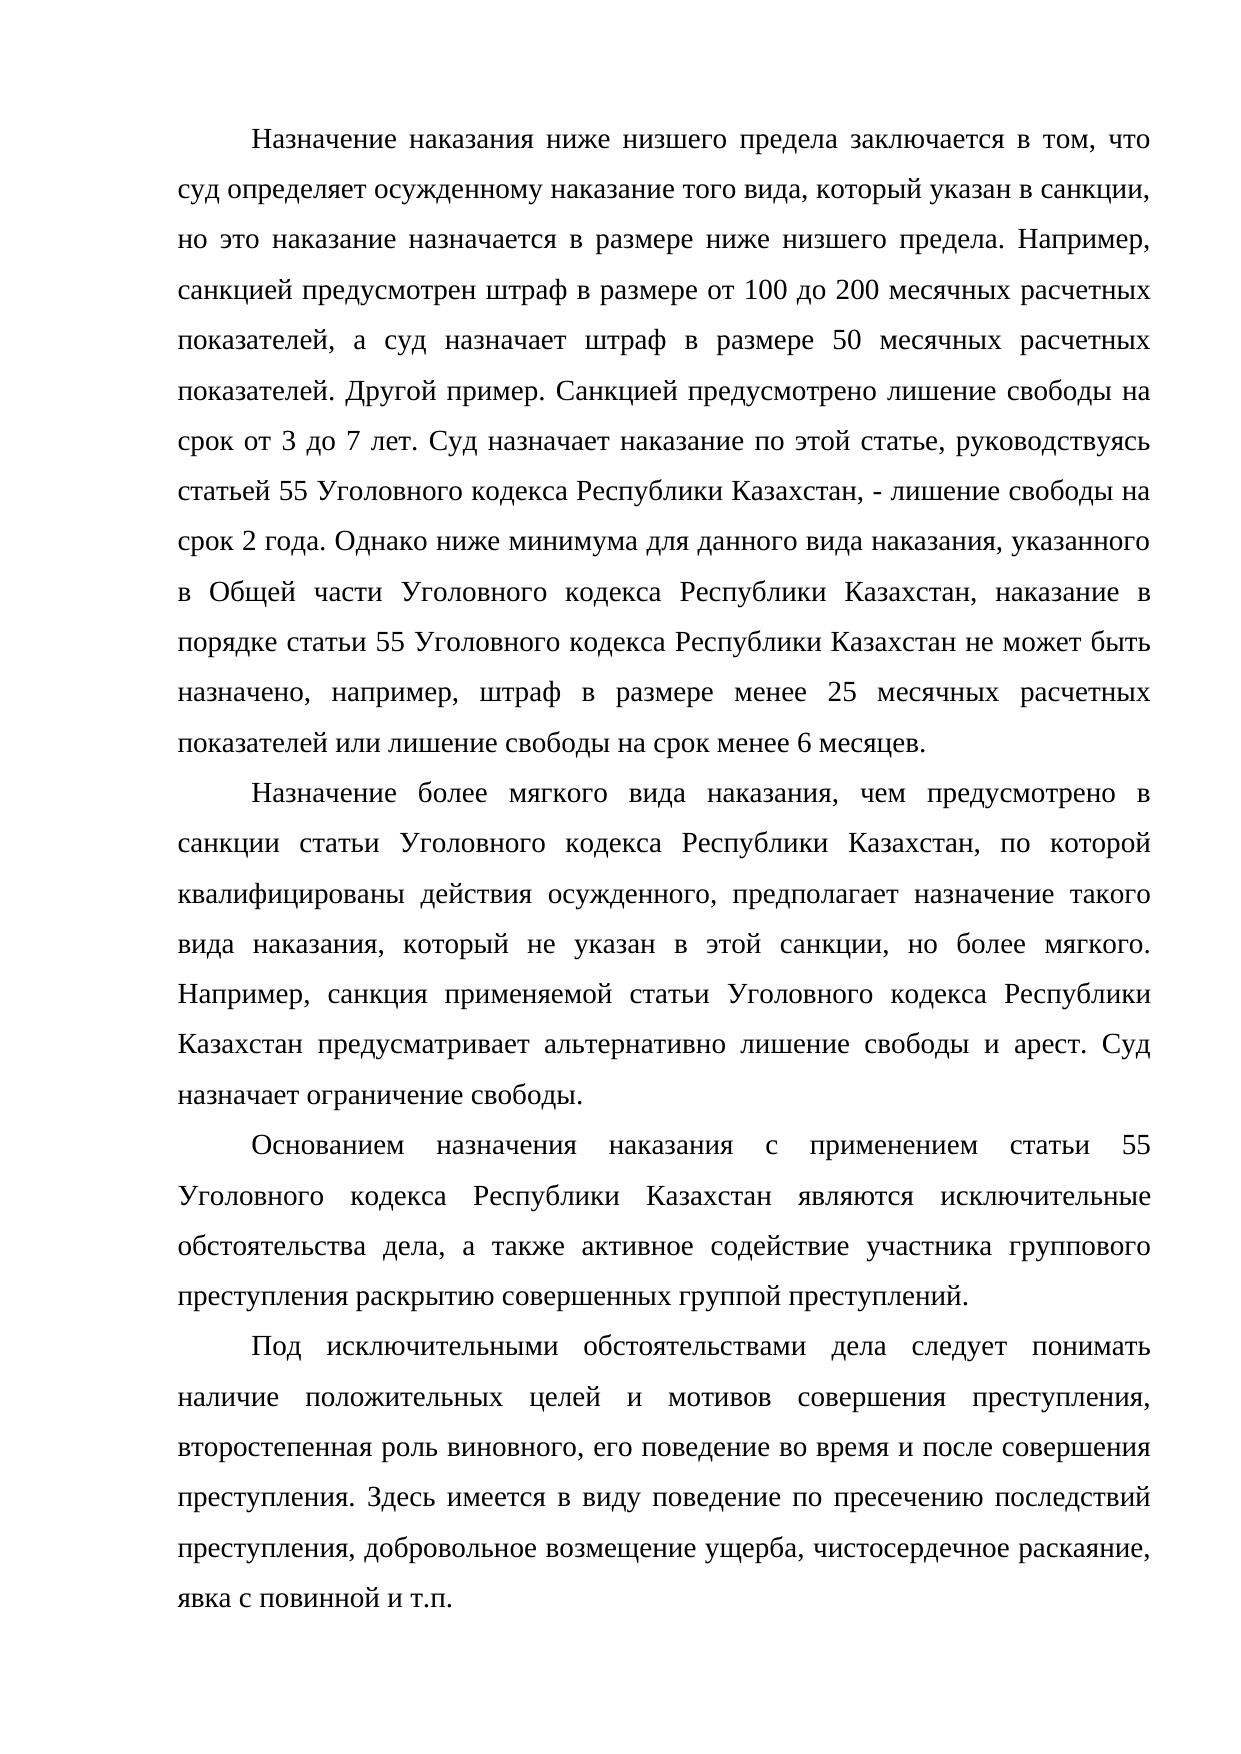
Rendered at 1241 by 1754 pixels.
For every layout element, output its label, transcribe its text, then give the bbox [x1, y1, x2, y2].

text Основанием назначения наказания с применением статьи 55 Уголовного кодекса Республики Казахстан являются исключительные обстоятельства дела, а также активное содействие участника группового преступления раскрытию совершенных группой преступлений. [177, 1127, 1152, 1312]
text Назначение более мягкого вида наказания, чем предусмотрено в санкции статьи Уголовного кодекса Республики Казахстан, по которой квалифицированы действия осужденного, предполагает назначение такого вида наказания, который не указан в этой санкции, но более мягкого. Например, санкция применяемой статьи Уголовного кодекса Республики Казахстан предусматривает альтернативно лишение свободы и арест. Суд назначает ограничение свободы. [177, 775, 1152, 1111]
text Назначение наказания ниже низшего предела заключается в том, что суд определяет осужденному наказание того вида, который указан в санкции, но это наказание назначается в размере ниже низшего предела. Например, санкцией предусмотрен штраф в размере от 100 до 200 месячных расчетных показателей, а суд назначает штраф в размере 50 месячных расчетных показателей. Другой пример. Санкцией предусмотрено лишение свободы на срок от 3 до 7 лет. Суд назначает наказание по этой статье, руководствуясь статьей 55 Уголовного кодекса Республики Казахстан, - лишение свободы на срок 2 года. Однако ниже минимума для данного вида наказания, указанного в Общей части Уголовного кодекса Республики Казахстан, наказание в порядке статьи 55 Уголовного кодекса Республики Казахстан не может быть назначено, например, штраф в размере менее 25 месячных расчетных показателей или лишение свободы на срок менее 6 месяцев. [177, 121, 1152, 758]
text Под исключительными обстоятельствами дела следует понимать наличие положительных целей и мотивов совершения преступления, второстепенная роль виновного, его поведение во время и после совершения преступления. Здесь имеется в виду поведение по пресечению последствий преступления, добровольное возмещение ущерба, чистосердечное раскаяние, явка с повинной и т.п. [177, 1328, 1152, 1614]
